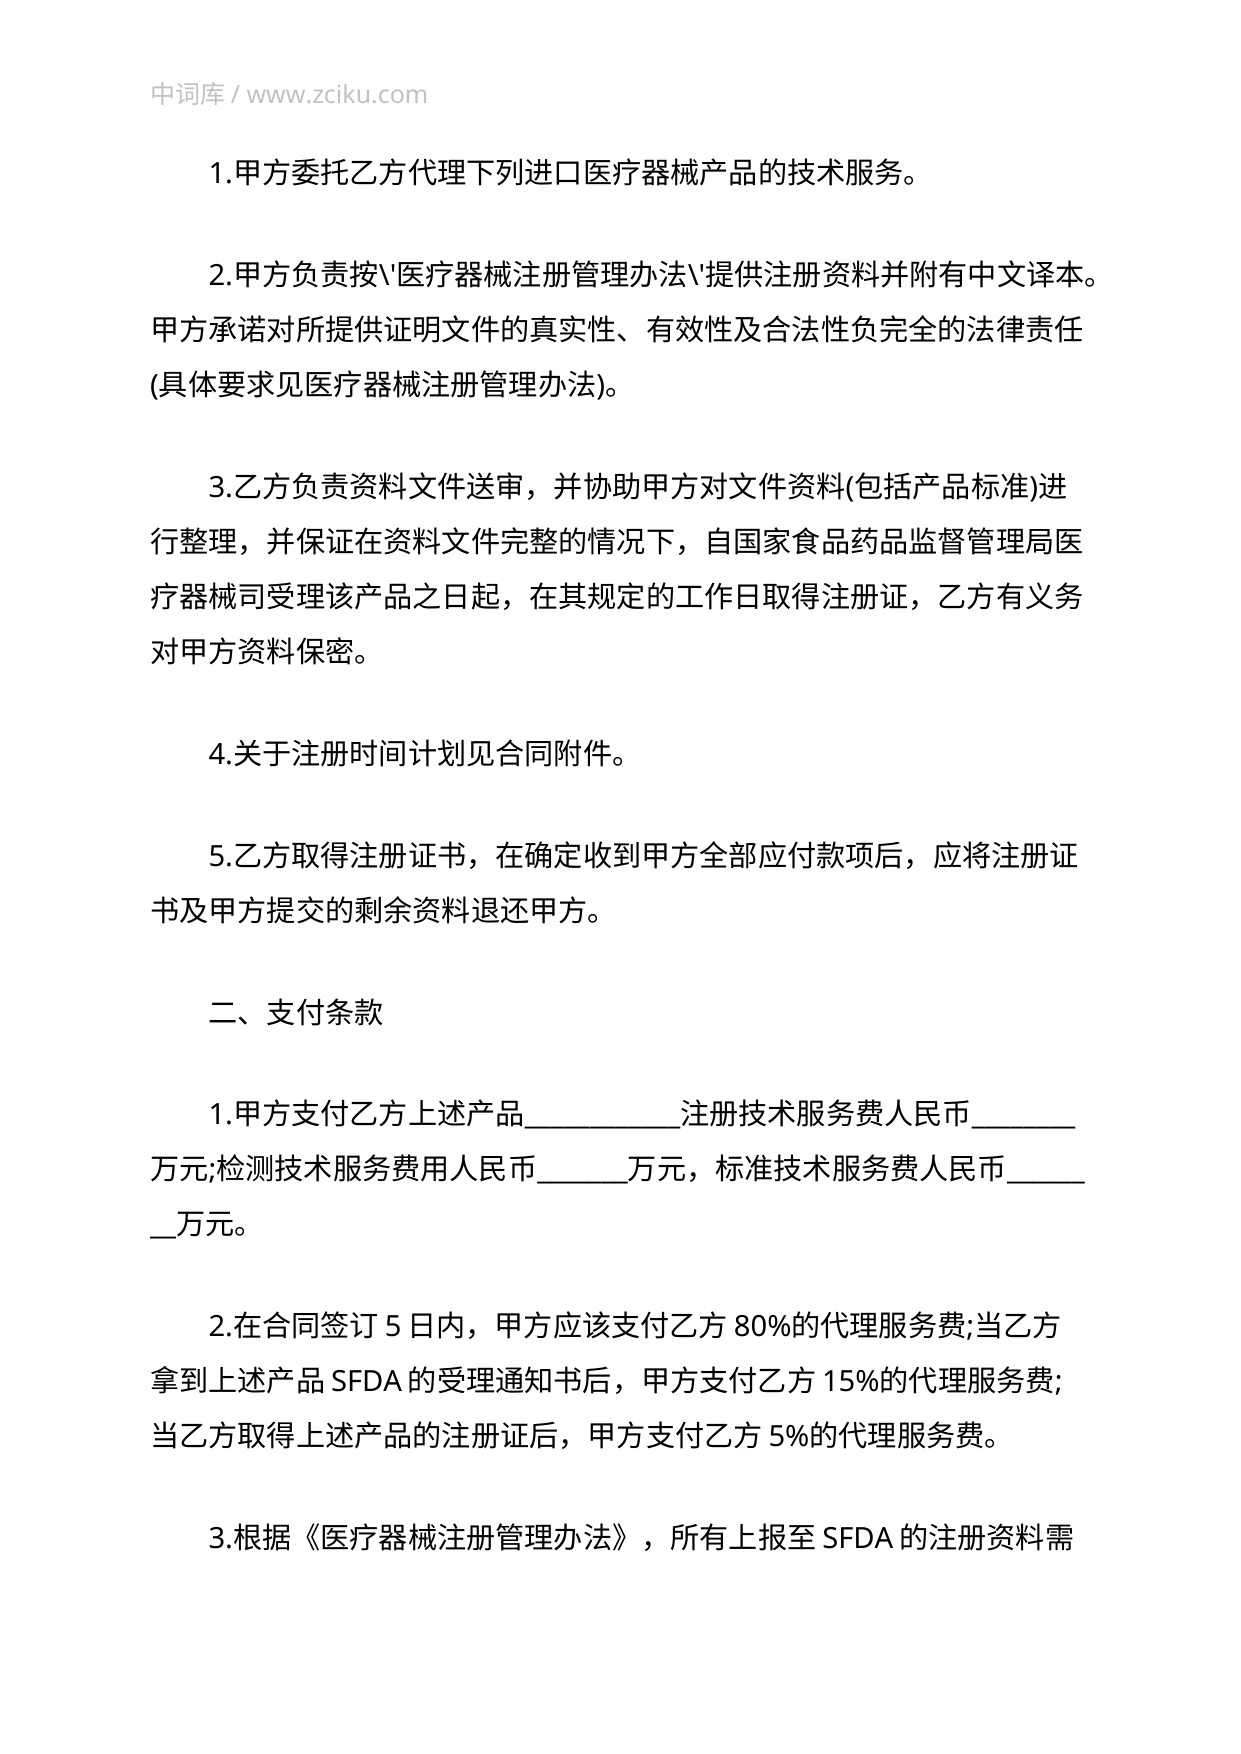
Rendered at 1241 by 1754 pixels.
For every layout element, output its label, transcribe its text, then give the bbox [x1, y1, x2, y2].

text 2.在合同签订5日内，甲方应该支付乙方80%的代理服务费;当乙方拿到上述产品SFDA的受理通知书后，甲方支付乙方15%的代理服务费;当乙方取得上述产品的注册证后，甲方支付乙方5%的代理服务费。 [150, 1303, 1090, 1455]
text 1.甲方支付乙方上述产品____________注册技术服务费人民币________万元;检测技术服务费用人民币_______万元，标准技术服务费人民币________万元。 [150, 1091, 1090, 1243]
text 1.甲方委托乙方代理下列进口医疗器械产品的技术服务。 [150, 150, 1090, 192]
text 2.甲方负责按\'医疗器械注册管理办法\'提供注册资料并附有中文译本。甲方承诺对所提供证明文件的真实性、有效性及合法性负完全的法律责任(具体要求见医疗器械注册管理办法)。 [150, 252, 1090, 404]
text 3.乙方负责资料文件送审，并协助甲方对文件资料(包括产品标准)进行整理，并保证在资料文件完整的情况下，自国家食品药品监督管理局医疗器械司受理该产品之日起，在其规定的工作日取得注册证，乙方有义务对甲方资料保密。 [150, 464, 1090, 671]
text 二、支付条款 [150, 989, 1090, 1031]
text 4.关于注册时间计划见合同附件。 [150, 730, 1090, 773]
text 5.乙方取得注册证书，在确定收到甲方全部应付款项后，应将注册证书及甲方提交的剩余资料退还甲方。 [150, 832, 1090, 930]
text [150, 1515, 1090, 1557]
